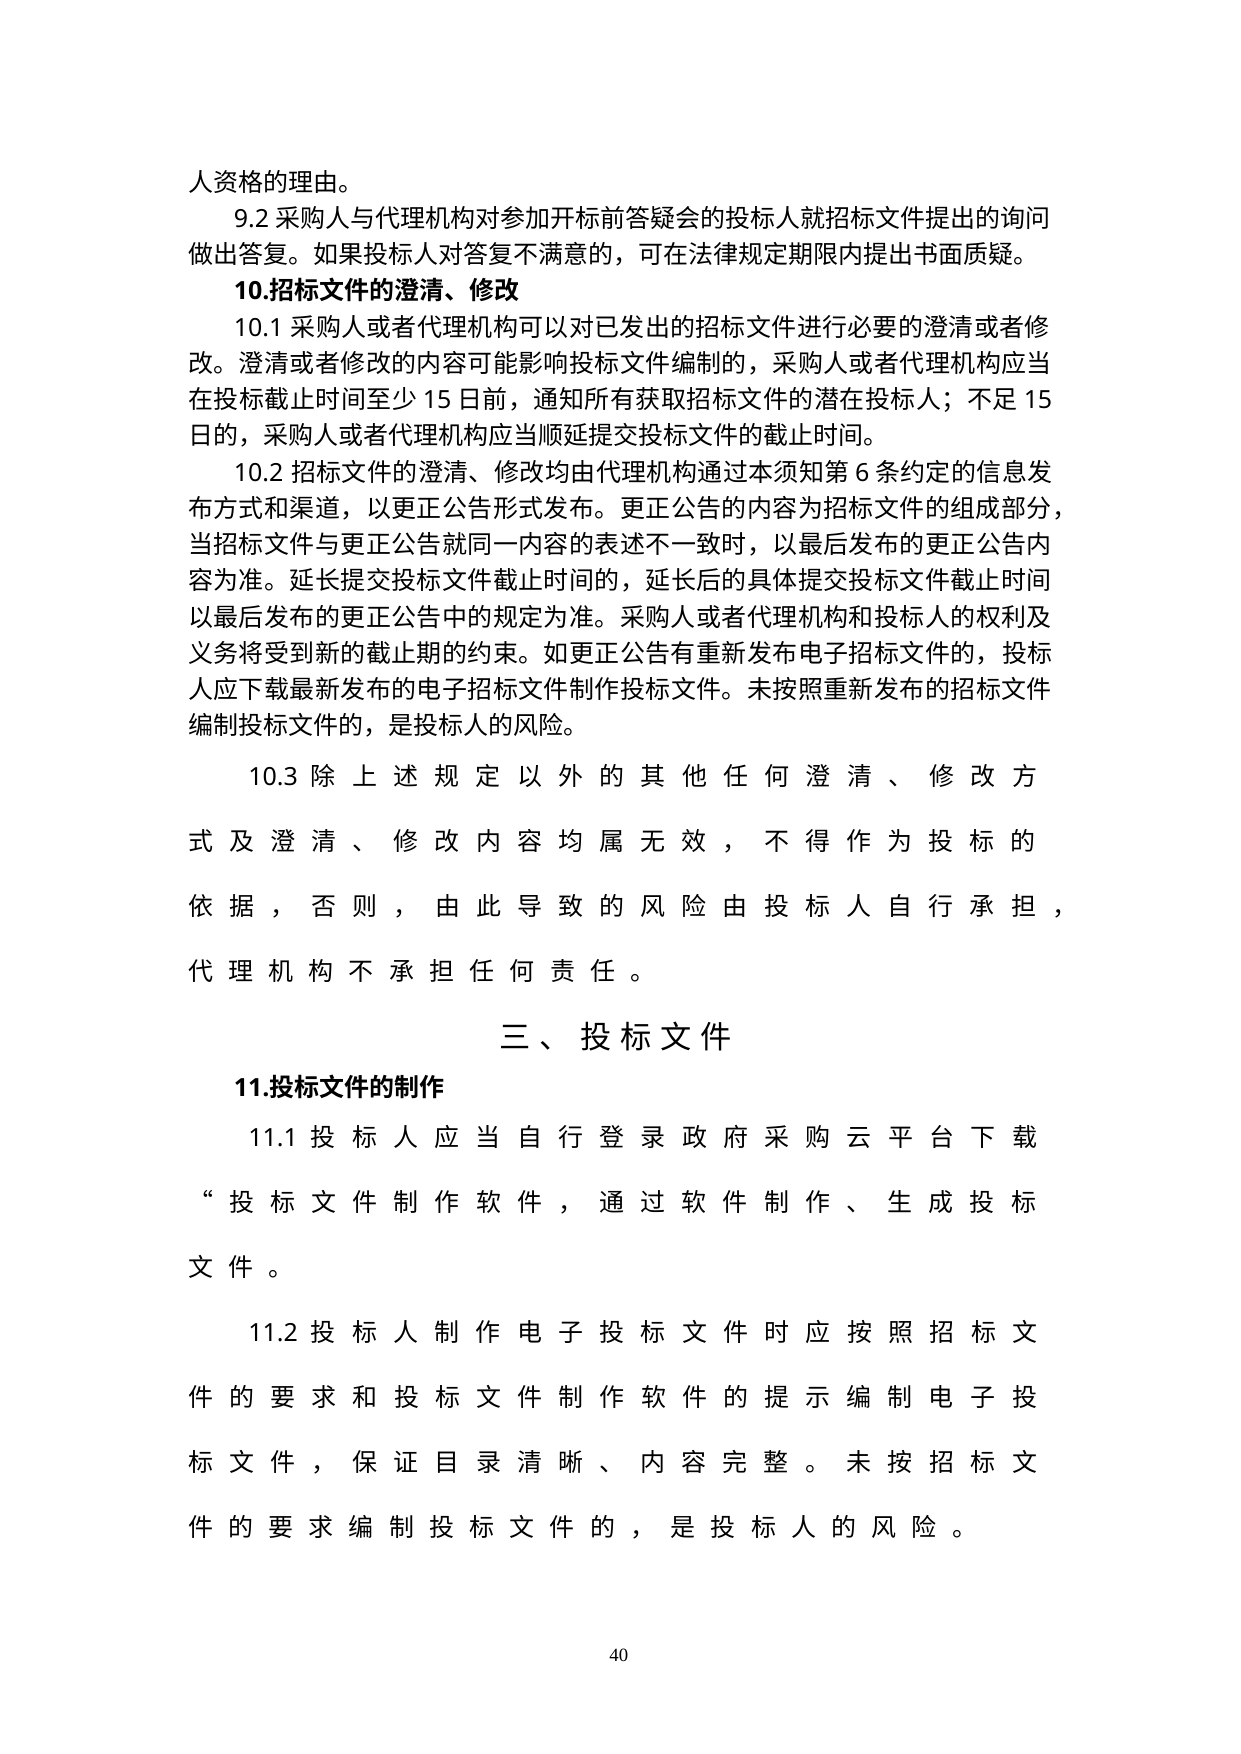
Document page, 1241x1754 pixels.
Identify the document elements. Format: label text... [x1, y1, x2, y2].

list 10.招标文件的澄清、修改 [188, 271, 1052, 307]
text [188, 162, 1052, 198]
text 10.1 采购人或者代理机构可以对已发出的招标文件进行必要的澄清或者修改。澄清或者修改的内容可能影响投标文件编制的，采购人或者代理机构应当在投标截止时间至少15日前，通知所有获取招标文件的潜在投标人；不足15日的，采购人或者代理机构应当顺延提交投标文件的截止时间。 [188, 307, 1052, 452]
text 10.3 除上述规定以外的其他任何澄清、修改方式及澄清、修改内容均属无效，不得作为投标的依据，否则，由此导致的风险由投标人自行承担，代理机构不承担任何责任。 [188, 742, 1052, 1002]
text 10.2 招标文件的澄清、修改均由代理机构通过本须知第6条约定的信息发布方式和渠道，以更正公告形式发布。更正公告的内容为招标文件的组成部分，当招标文件与更正公告就同一内容的表述不一致时，以最后发布的更正公告内容为准。延长提交投标文件截止时间的，延长后的具体提交投标文件截止时间以最后发布的更正公告中的规定为准。采购人或者代理机构和投标人的权利及义务将受到新的截止期的约束。如更正公告有重新发布电子招标文件的，投标人应下载最新发布的电子招标文件制作投标文件。未按照重新发布的招标文件编制投标文件的，是投标人的风险。 [188, 452, 1052, 742]
text 11.1 投标人应当自行登录政府采购云平台下载“投标文件制作软件，通过软件制作、生成投标文件。 [188, 1103, 1052, 1298]
list 11.投标文件的制作 [188, 1067, 1052, 1103]
text 11.2 投标人制作电子投标文件时应按照招标文件的要求和投标文件制作软件的提示编制电子投标文件，保证目录清晰、内容完整。未按招标文件的要求编制投标文件的，是投标人的风险。 [188, 1298, 1052, 1558]
text 三、投标文件 [188, 1002, 1052, 1067]
text 9.2 采购人与代理机构对参加开标前答疑会的投标人就招标文件提出的询问做出答复。如果投标人对答复不满意的，可在法律规定期限内提出书面质疑。 [188, 198, 1052, 271]
